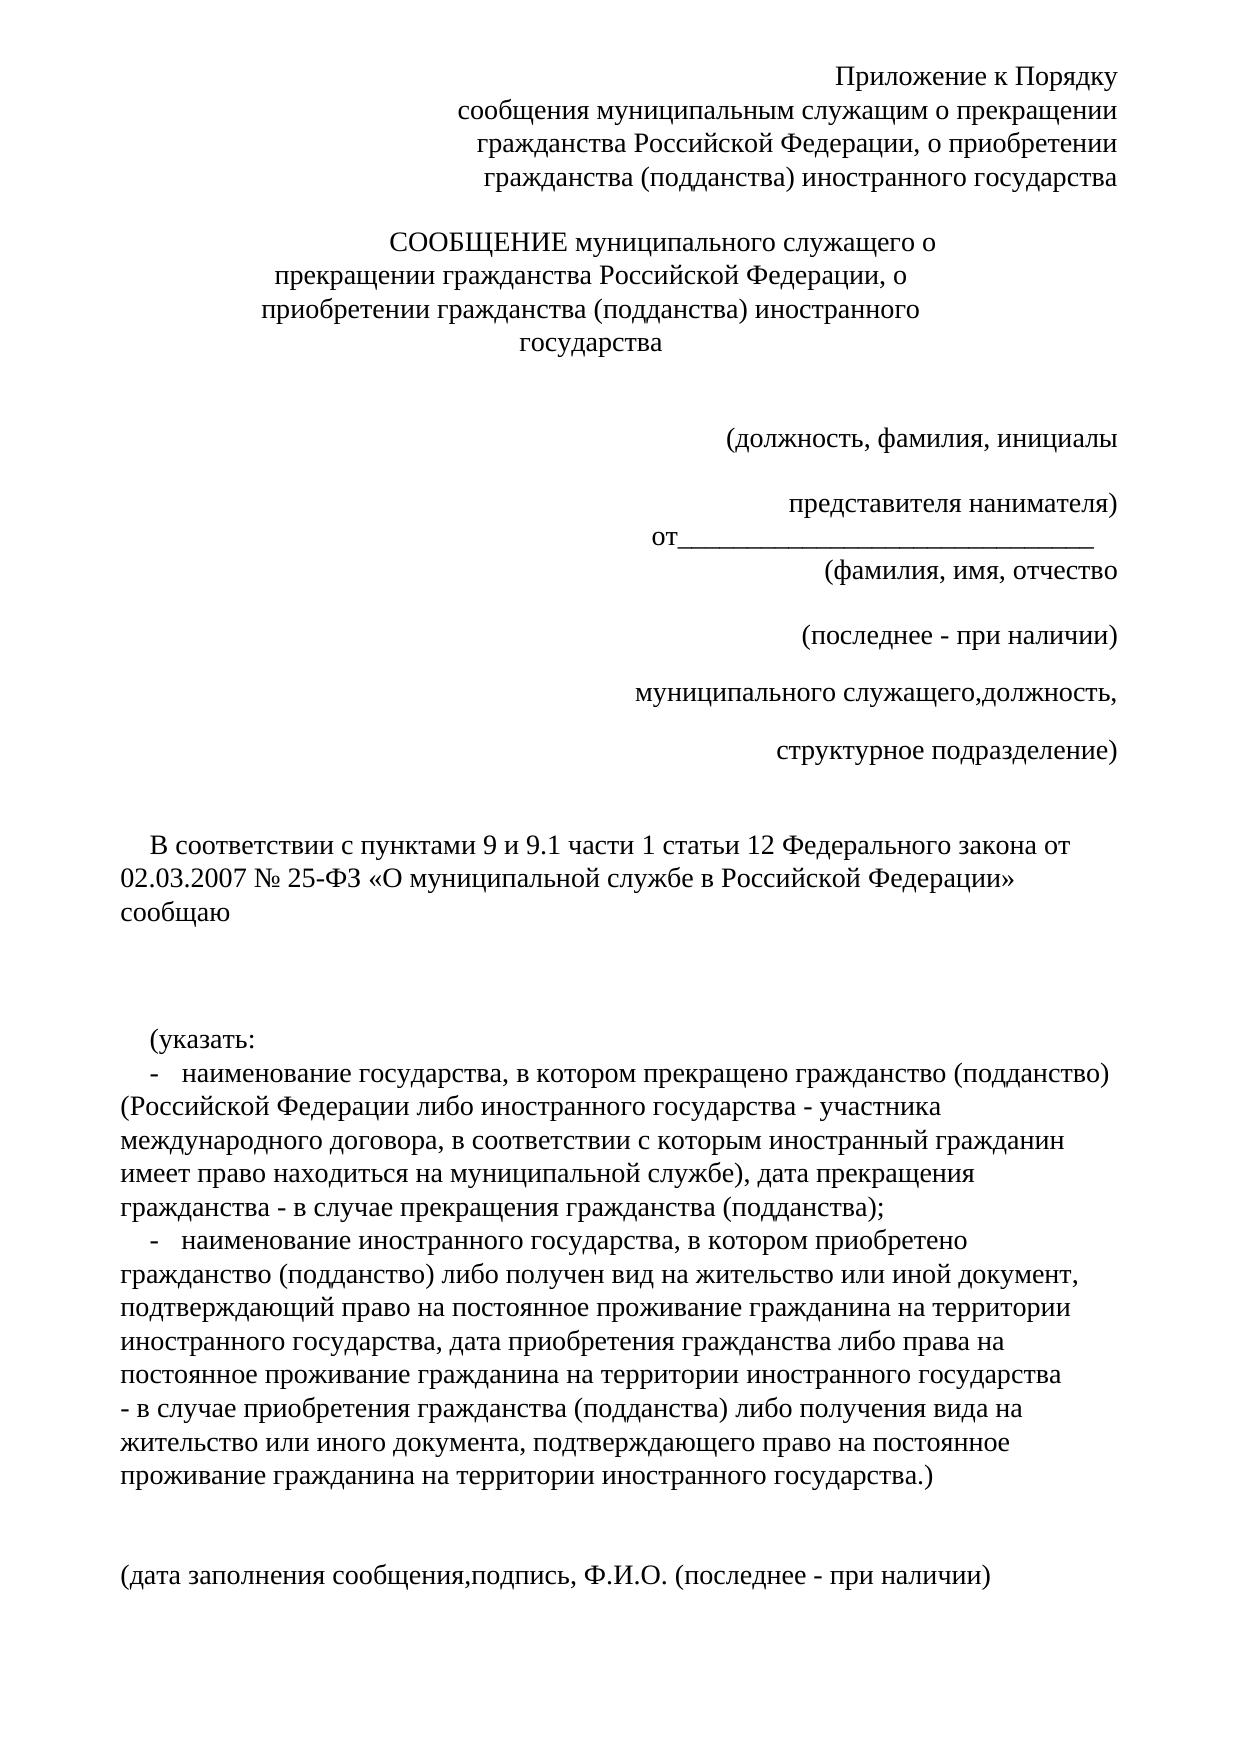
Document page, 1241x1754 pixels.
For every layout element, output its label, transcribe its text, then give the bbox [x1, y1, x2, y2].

text Приложение к Порядку [437, 59, 1118, 93]
text (фамилия, имя, отчество [118, 552, 1118, 586]
text муниципального служащего,должность, [118, 679, 1118, 707]
text СООБЩЕНИЕ муниципального служащего о прекращении гражданства Российской Федерации, о приобретении гражданства (подданства) иностранного государства [218, 224, 964, 359]
text В соответствии с пунктами 9 и 9.1 части 1 статьи 12 Федерального закона от 02.03.2007 № 25-ФЗ «О муниципальной службе в Российской Федерации» сообщаю [120, 827, 1118, 928]
text (должность, фамилия, инициалы [118, 425, 1118, 453]
text (указать: [120, 1022, 1122, 1055]
text представителя нанимателя) [118, 485, 1118, 519]
text сообщения муниципальным служащим о прекращении гражданства Российской Федерации, о приобретении гражданства (подданства) иностранного государства [437, 93, 1118, 193]
text (дата заполнения сообщения,подпись, Ф.И.О. (последнее - при наличии) [120, 1558, 1074, 1592]
text от [651, 519, 1122, 552]
text (последнее - при наличии) [118, 622, 1118, 650]
list наименование иностранного государства, в котором приобретено гражданство (подданство) либо получен вид на жительство или иной документ, [120, 1223, 1118, 1290]
list наименование государства, в котором прекращено гражданство (подданство) (Российской Федерации либо иностранного государства - участника международного договора, в соответствии с которым иностранный гражданин имеет право находиться на муниципальной службе), дата прекращения гражданства - в случае прекращения гражданства (подданства); [120, 1055, 1118, 1223]
text структурное подразделение) [118, 737, 1118, 765]
text подтверждающий право на постоянное проживание гражданина на территории иностранного государства, дата приобретения гражданства либо права на постоянное проживание гражданина на территории иностранного государства - в случае приобретения гражданства (подданства) либо получения вида на жительство или иного документа, подтверждающего право на постоянное проживание гражданина на территории иностранного государства.) [120, 1290, 1074, 1491]
